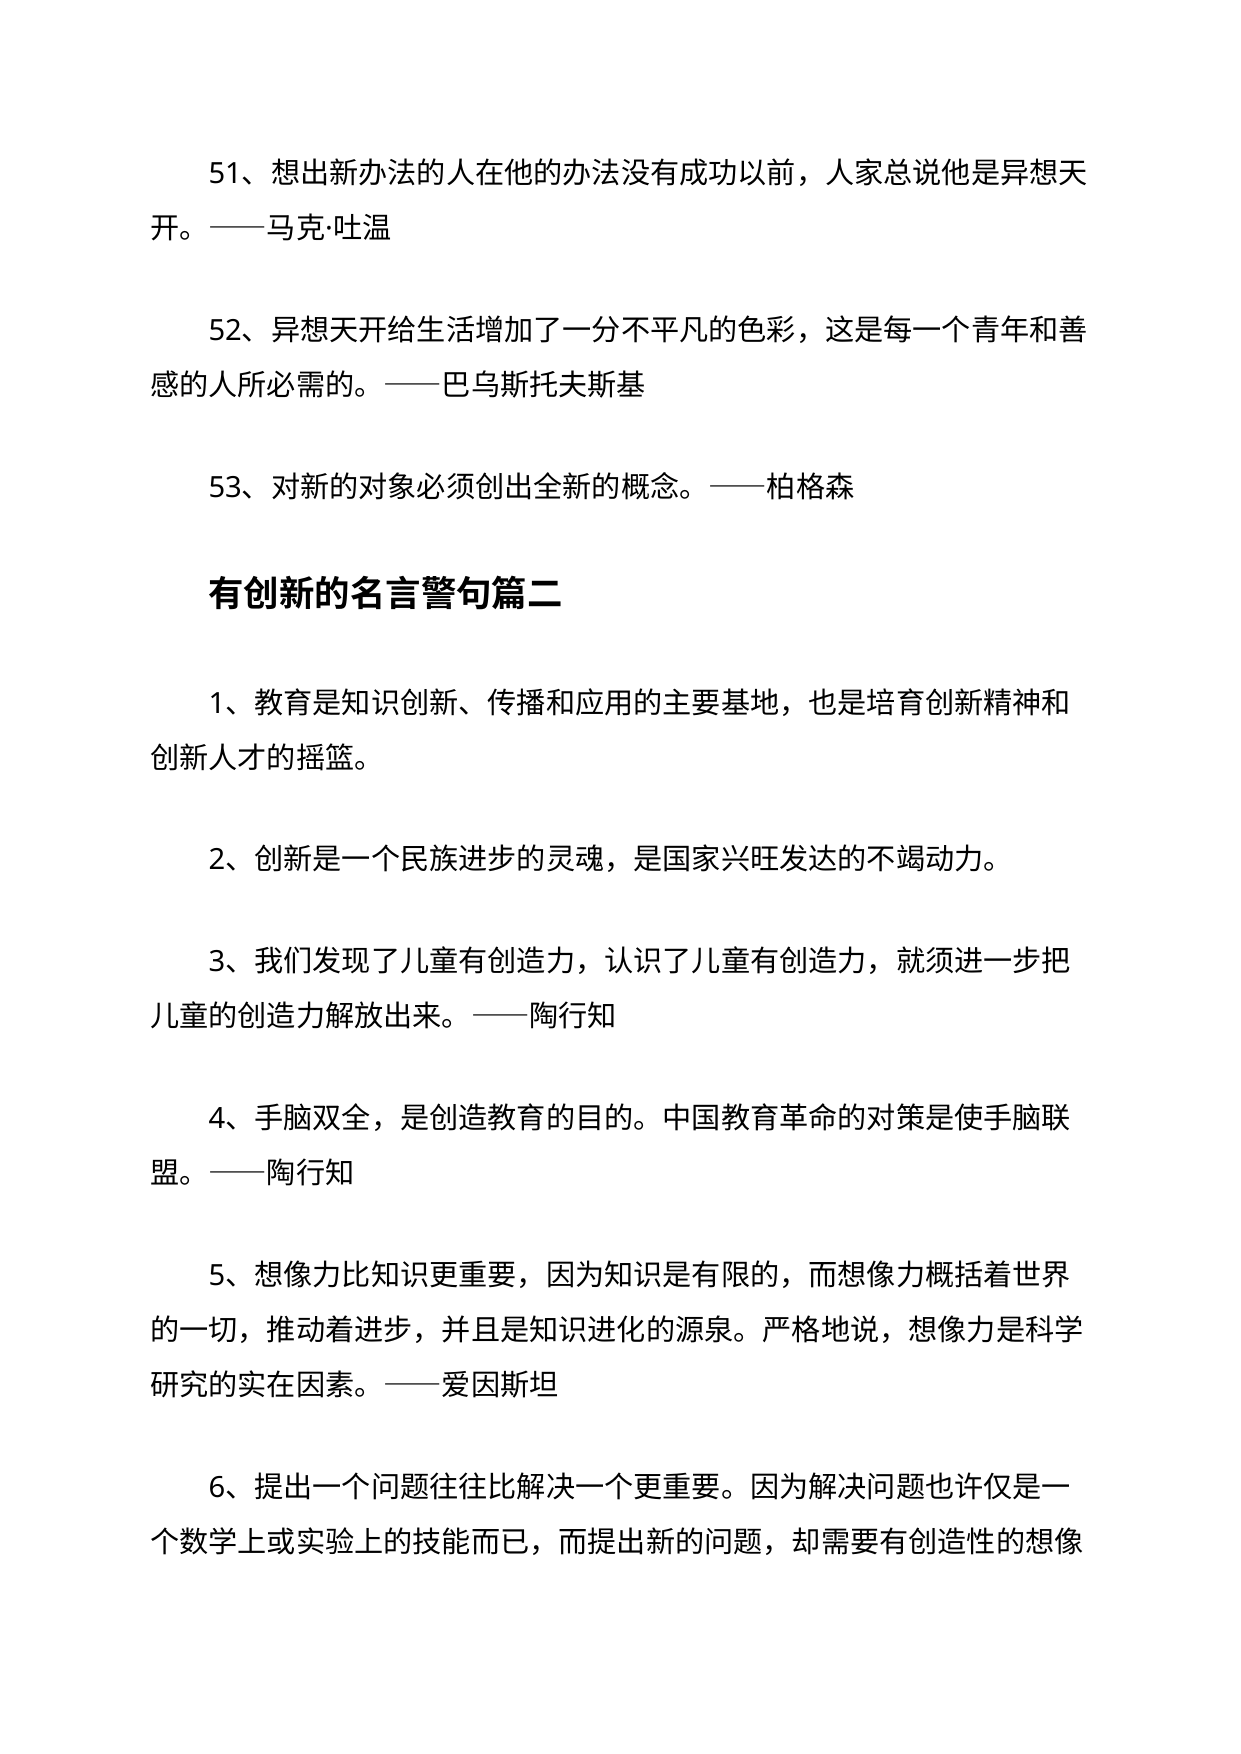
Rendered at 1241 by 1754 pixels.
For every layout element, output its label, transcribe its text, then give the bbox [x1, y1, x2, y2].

text 52、异想天开给生活增加了一分不平凡的色彩，这是每一个青年和善感的人所必需的。——巴乌斯托夫斯基 [150, 307, 1090, 404]
text 有创新的名言警句篇二 [150, 566, 1090, 617]
text 53、对新的对象必须创出全新的概念。——柏格森 [150, 464, 1090, 506]
text 51、想出新办法的人在他的办法没有成功以前，人家总说他是异想天开。——马克·吐温 [150, 150, 1090, 247]
text 4、手脑双全，是创造教育的目的。中国教育革命的对策是使手脑联盟。——陶行知 [150, 1095, 1090, 1192]
text 3、我们发现了儿童有创造力，认识了儿童有创造力，就须进一步把儿童的创造力解放出来。——陶行知 [150, 938, 1090, 1035]
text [150, 1463, 1090, 1560]
text 2、创新是一个民族进步的灵魂，是国家兴旺发达的不竭动力。 [150, 836, 1090, 878]
text 5、想像力比知识更重要，因为知识是有限的，而想像力概括着世界的一切，推动着进步，并且是知识进化的源泉。严格地说，想像力是科学研究的实在因素。——爱因斯坦 [150, 1251, 1090, 1404]
text 1、教育是知识创新、传播和应用的主要基地，也是培育创新精神和创新人才的摇篮。 [150, 679, 1090, 776]
